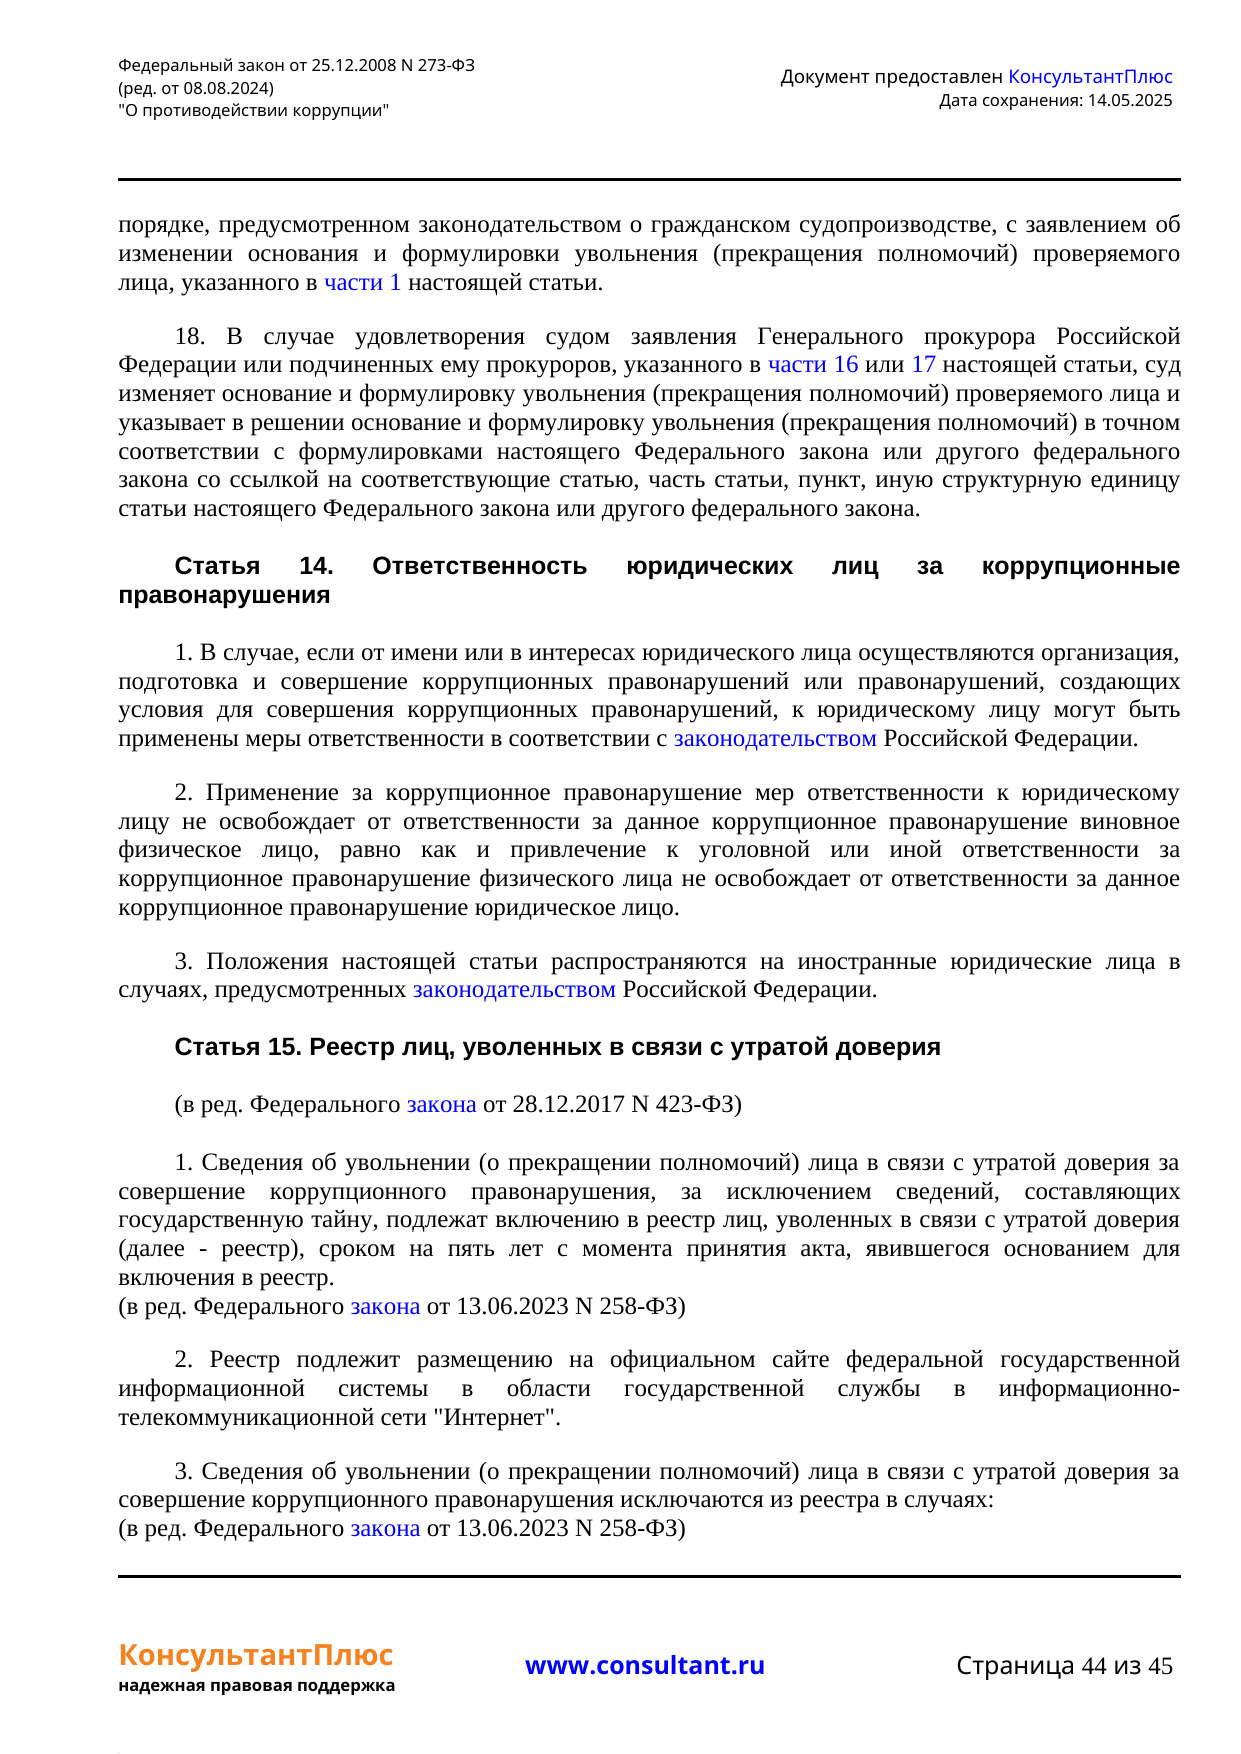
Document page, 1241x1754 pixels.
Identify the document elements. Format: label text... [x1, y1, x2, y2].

text 1. Сведения об увольнении (о прекращении полномочий) лица в связи с утратой доверия за совершение коррупционного правонарушения, за исключением сведений, составляющих государственную тайну, подлежат включению в реестр лиц, уволенных в связи с утратой доверия (далее - реестр), сроком на пять лет с момента принятия акта, явившегося основанием для включения в реестр. [118, 1147, 1181, 1291]
text 2. Реестр подлежит размещению на официальном сайте федеральной государственной информационной системы в области государственной службы в информационно-телекоммуникационной сети "Интернет". [118, 1344, 1181, 1431]
text 3. Сведения об увольнении (о прекращении полномочий) лица в связи с утратой доверия за совершение коррупционного правонарушения исключаются из реестра в случаях: [118, 1456, 1181, 1513]
text 2. Применение за коррупционное правонарушение мер ответственности к юридическому лицу не освобождает от ответственности за данное коррупционное правонарушение виновное физическое лицо, равно как и привлечение к уголовной или иной ответственности за коррупционное правонарушение физического лица не освобождает от ответственности за данное коррупционное правонарушение юридическое лицо. [118, 777, 1181, 921]
text (в ред. Федерального закона от 28.12.2017 N 423-ФЗ) [118, 1089, 1181, 1118]
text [118, 209, 1181, 296]
text 1. В случае, если от имени или в интересах юридического лица осуществляются организация, подготовка и совершение коррупционных правонарушений или правонарушений, создающих условия для совершения коррупционных правонарушений, к юридическому лицу могут быть применены меры ответственности в соответствии с законодательством Российской Федерации. [118, 637, 1181, 752]
title Статья 14. Ответственность юридических лиц за коррупционные правонарушения [118, 551, 1181, 608]
title Статья 15. Реестр лиц, уволенных в связи с утратой доверия [118, 1032, 1181, 1061]
text (в ред. Федерального закона от 13.06.2023 N 258-ФЗ) [118, 1513, 1181, 1542]
text (в ред. Федерального закона от 13.06.2023 N 258-ФЗ) [118, 1291, 1181, 1319]
text 18. В случае удовлетворения судом заявления Генерального прокурора Российской Федерации или подчиненных ему прокуроров, указанного в части 16 или 17 настоящей статьи, суд изменяет основание и формулировку увольнения (прекращения полномочий) проверяемого лица и указывает в решении основание и формулировку увольнения (прекращения полномочий) в точном соответствии с формулировками настоящего Федерального закона или другого федерального закона со ссылкой на соответствующие статью, часть статьи, пункт, иную структурную единицу статьи настоящего Федерального закона или другого федерального закона. [118, 321, 1181, 522]
text 3. Положения настоящей статьи распространяются на иностранные юридические лица в случаях, предусмотренных законодательством Российской Федерации. [118, 946, 1181, 1003]
